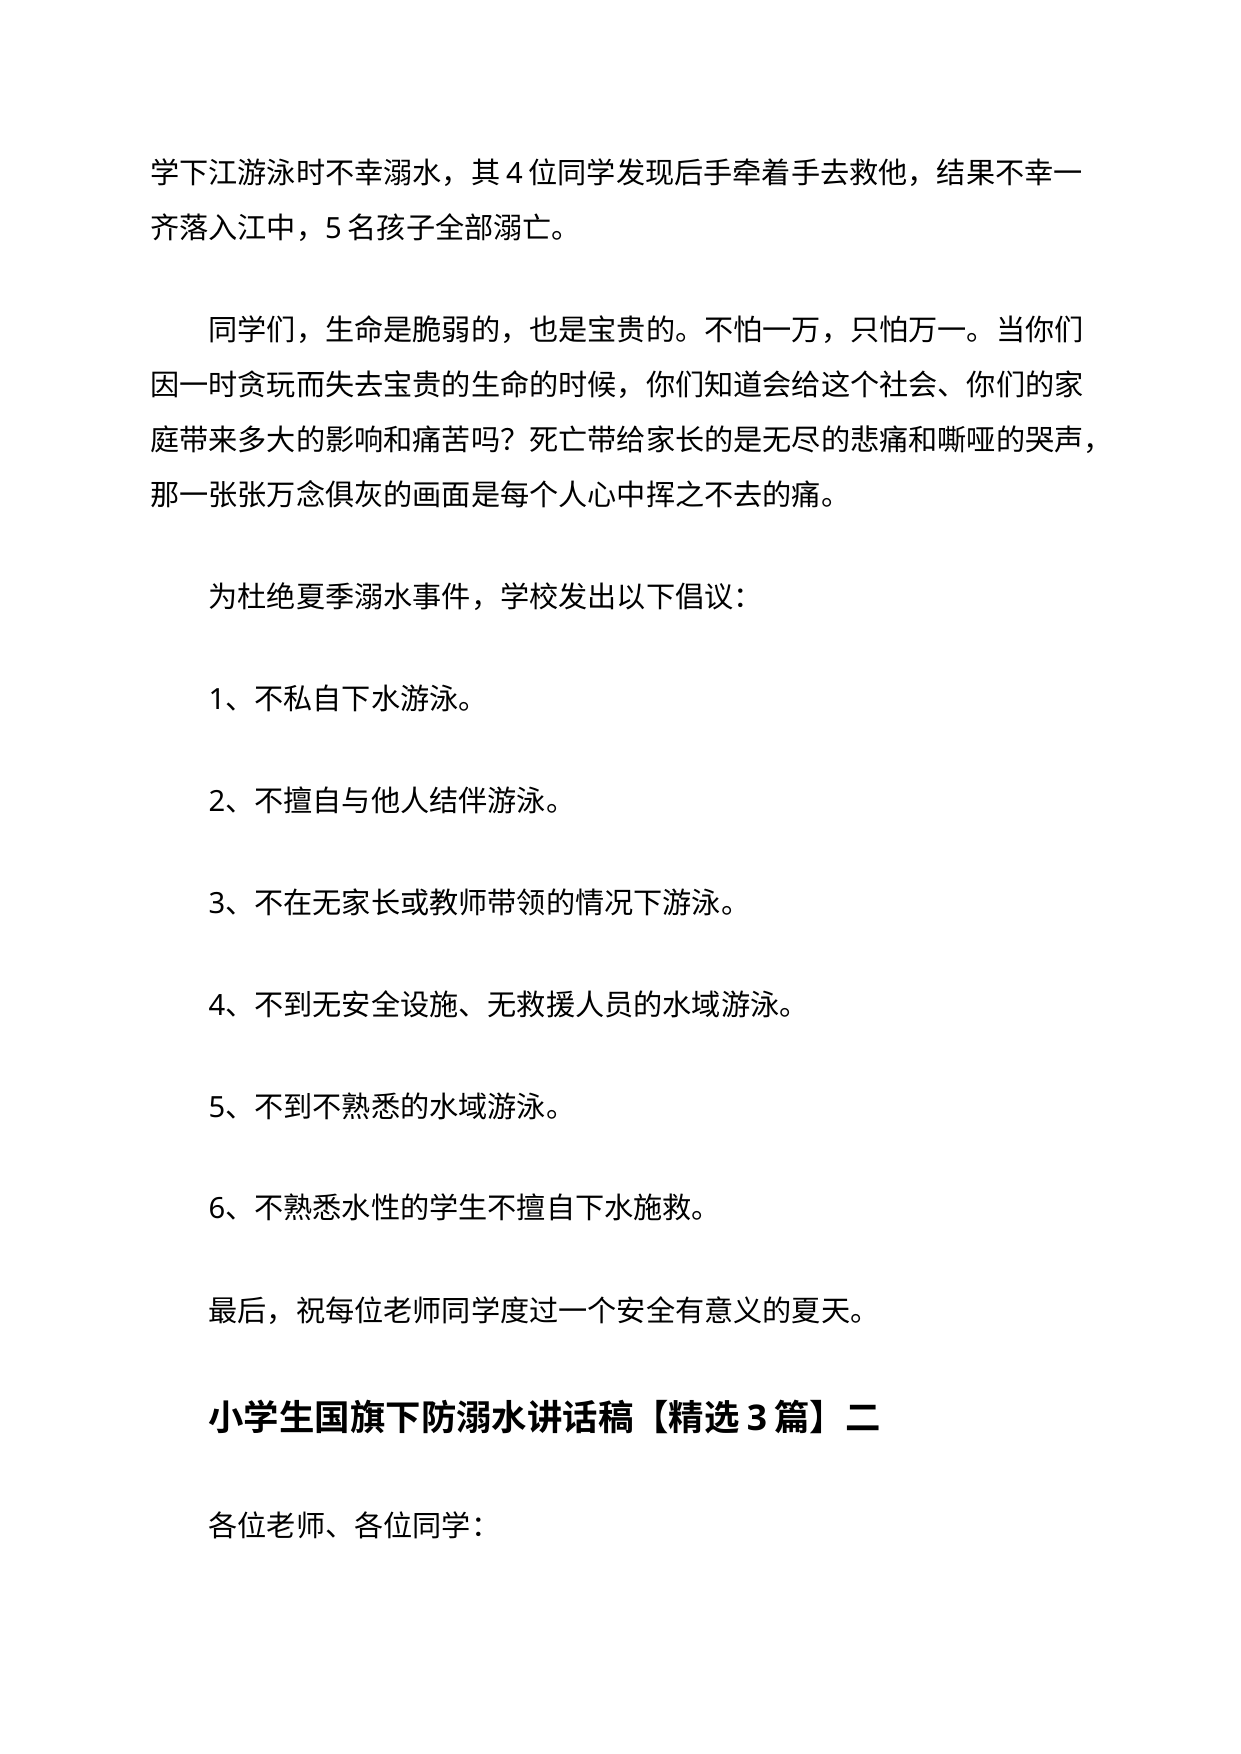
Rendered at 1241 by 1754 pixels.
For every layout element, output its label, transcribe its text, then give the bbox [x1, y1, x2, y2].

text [150, 150, 1090, 247]
text 3、不在无家长或教师带领的情况下游泳。 [150, 879, 1090, 922]
text 2、不擅自与他人结伴游泳。 [150, 777, 1090, 819]
text 1、不私自下水游泳。 [150, 675, 1090, 718]
text 最后，祝每位老师同学度过一个安全有意义的夏天。 [150, 1287, 1090, 1329]
text 小学生国旗下防溺水讲话稿【精选3篇】二 [150, 1389, 1090, 1440]
text 同学们，生命是脆弱的，也是宝贵的。不怕一万，只怕万一。当你们因一时贪玩而失去宝贵的生命的时候，你们知道会给这个社会、你们的家庭带来多大的影响和痛苦吗？死亡带给家长的是无尽的悲痛和嘶哑的哭声，那一张张万念俱灰的画面是每个人心中挥之不去的痛。 [150, 307, 1090, 514]
text 为杜绝夏季溺水事件，学校发出以下倡议： [150, 573, 1090, 616]
text 4、不到无安全设施、无救援人员的水域游泳。 [150, 981, 1090, 1023]
text 6、不熟悉水性的学生不擅自下水施救。 [150, 1185, 1090, 1227]
text 5、不到不熟悉的水域游泳。 [150, 1083, 1090, 1126]
text 各位老师、各位同学： [150, 1502, 1090, 1545]
